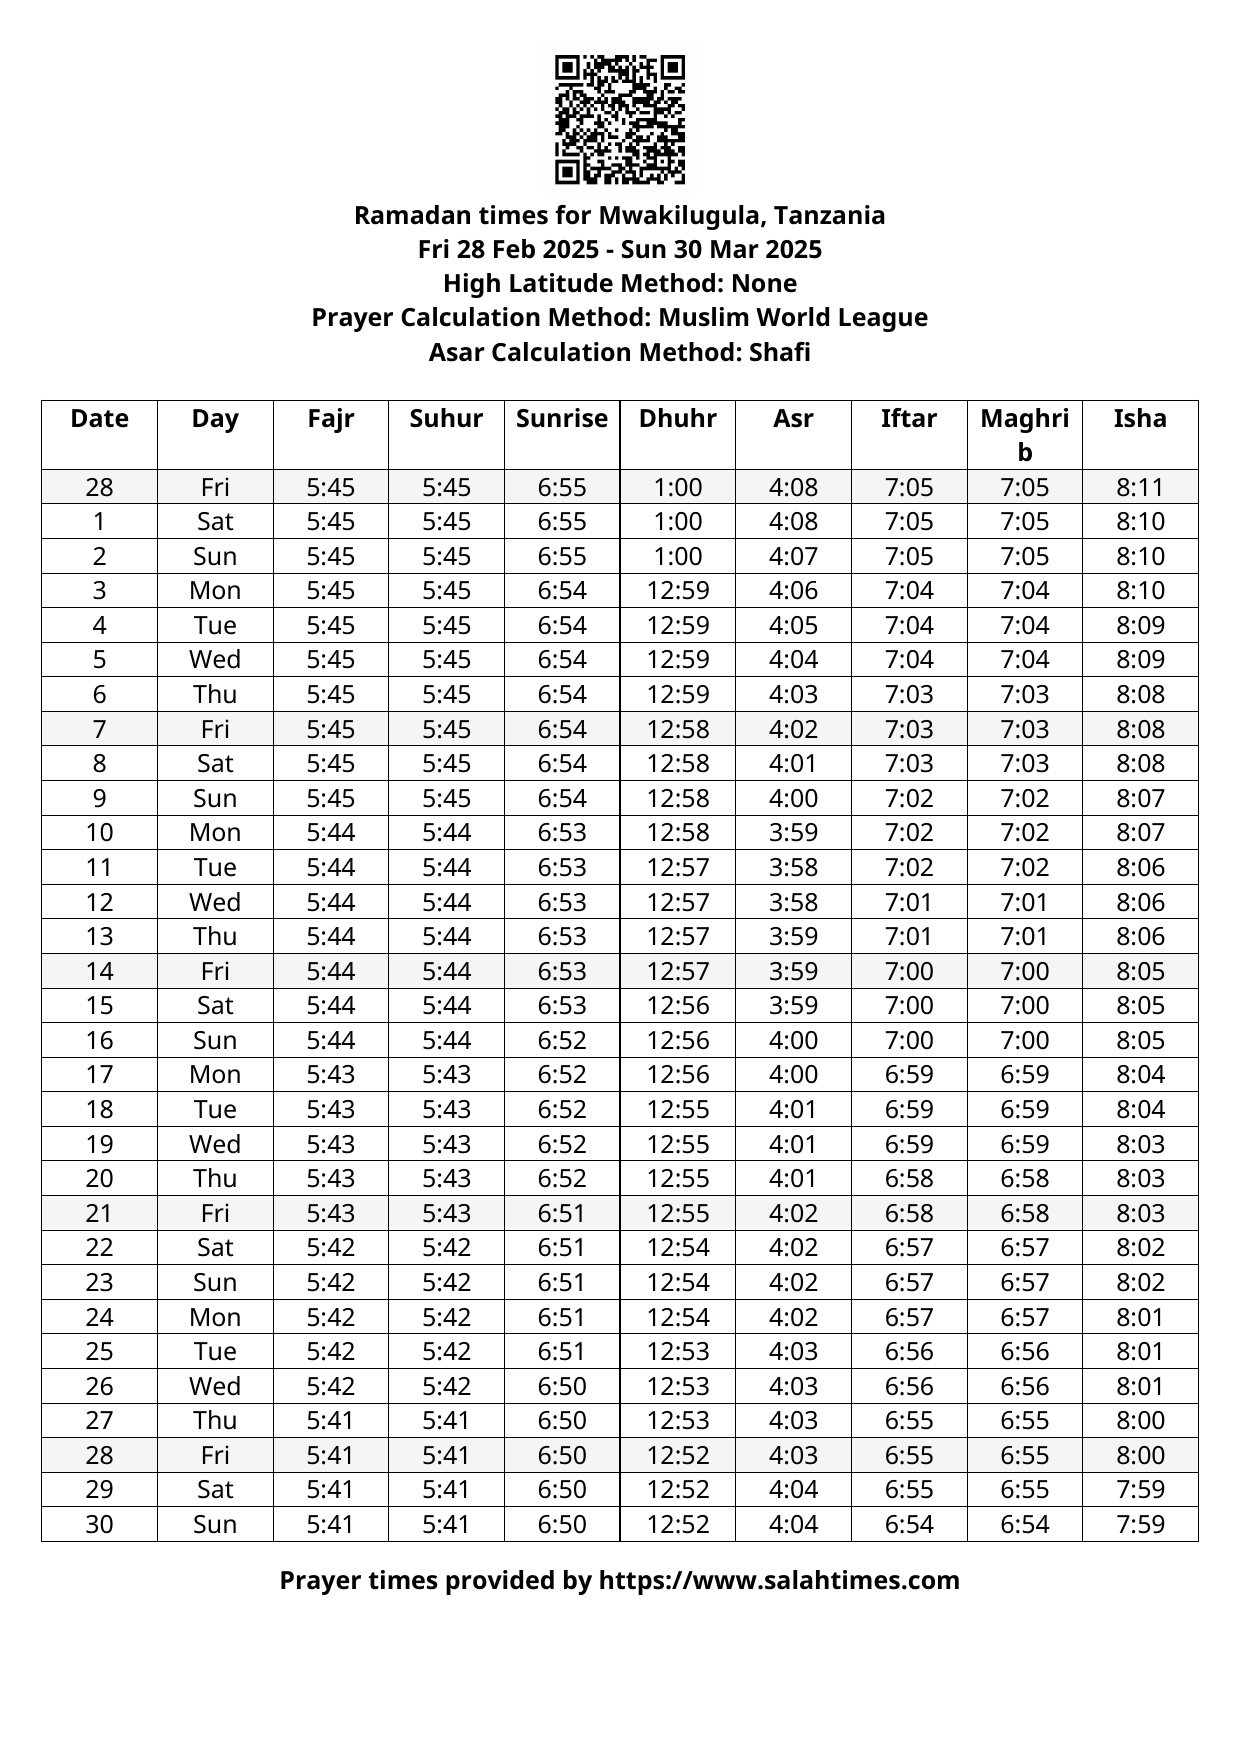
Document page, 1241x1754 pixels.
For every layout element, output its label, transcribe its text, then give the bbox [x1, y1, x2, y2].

table_cell 4:03 [736, 1438, 851, 1472]
table_cell 6:56 [852, 1334, 967, 1368]
table_cell 4:02 [736, 1300, 851, 1333]
table_cell 3 [42, 574, 157, 607]
table_cell 4:00 [736, 1058, 851, 1091]
table_cell 5:44 [389, 954, 504, 987]
table_cell 1:00 [621, 539, 735, 572]
table_cell 4:02 [736, 1196, 851, 1229]
table_cell 7:00 [968, 1023, 1082, 1057]
table_cell 9 [42, 781, 157, 814]
table_cell 5:41 [389, 1438, 504, 1472]
table_cell 6:57 [852, 1231, 967, 1264]
table_cell 8:04 [1083, 1058, 1198, 1091]
table_cell 5:44 [389, 919, 504, 953]
table_cell 12:56 [621, 989, 735, 1022]
table_cell 5:45 [274, 539, 388, 572]
table_cell 6:59 [968, 1127, 1082, 1160]
table_cell 6:55 [852, 1404, 967, 1437]
table_cell 8:05 [1083, 1023, 1198, 1057]
table_cell 5:42 [274, 1231, 388, 1264]
text Prayer times provided by https://www.salahtimes.com [42, 1563, 1198, 1597]
table_cell 5:45 [389, 712, 504, 745]
text High Latitude Method: None [42, 266, 1198, 300]
table_cell 16 [42, 1023, 157, 1057]
table_cell 5:42 [274, 1369, 388, 1402]
table_cell 6:55 [505, 470, 619, 503]
table_cell 4:03 [736, 1369, 851, 1402]
table_cell 5:45 [389, 470, 504, 503]
table_cell 12:54 [621, 1265, 735, 1299]
table_header Fajr [274, 401, 388, 469]
table_cell 5:42 [274, 1334, 388, 1368]
table_cell 4:00 [736, 1023, 851, 1057]
table_cell 8:07 [1083, 781, 1198, 814]
table_cell 12:57 [621, 919, 735, 953]
table_cell 5:45 [274, 608, 388, 642]
table_cell Fri [158, 1438, 273, 1472]
table_cell 6:54 [505, 643, 619, 676]
table_cell 7:05 [852, 504, 967, 538]
table_cell Sun [158, 1507, 273, 1541]
table_cell 6:53 [505, 919, 619, 953]
table_cell Sat [158, 504, 273, 538]
table_cell Thu [158, 677, 273, 711]
table_cell 7:05 [852, 470, 967, 503]
table_cell 14 [42, 954, 157, 987]
table_cell 12:59 [621, 608, 735, 642]
table_cell 5:44 [389, 850, 504, 884]
table_cell Thu [158, 1404, 273, 1437]
table_cell 12:56 [621, 1058, 735, 1091]
table_cell 5:45 [274, 643, 388, 676]
table_cell 11 [42, 850, 157, 884]
table_cell 8:08 [1083, 746, 1198, 780]
table_cell 12:57 [621, 850, 735, 884]
table_cell 12:53 [621, 1334, 735, 1368]
table_cell 8:09 [1083, 608, 1198, 642]
table_cell 7 [42, 712, 157, 745]
table_cell 6:54 [852, 1507, 967, 1541]
table_cell 3:58 [736, 850, 851, 884]
table_cell 5:44 [274, 989, 388, 1022]
table_cell 5:42 [389, 1334, 504, 1368]
table_cell 6:59 [852, 1092, 967, 1126]
table_header Asr [736, 401, 851, 469]
table_cell 6:59 [852, 1127, 967, 1160]
table_cell 5:41 [274, 1473, 388, 1506]
table_cell 12:53 [621, 1404, 735, 1437]
text Asar Calculation Method: Shafi [42, 334, 1198, 368]
table_cell 4:05 [736, 608, 851, 642]
table_cell 7:01 [968, 885, 1082, 918]
table_cell 6:52 [505, 1161, 619, 1195]
table_cell 3:59 [736, 989, 851, 1022]
table_cell 15 [42, 989, 157, 1022]
table_cell Wed [158, 643, 273, 676]
table_cell 7:02 [968, 781, 1082, 814]
table_cell 12:52 [621, 1507, 735, 1541]
table_cell 5:45 [274, 470, 388, 503]
table_cell 6:54 [505, 608, 619, 642]
table_cell 7:02 [852, 781, 967, 814]
table_cell 6:52 [505, 1092, 619, 1126]
table_cell 7:00 [852, 1023, 967, 1057]
table_cell 8:01 [1083, 1300, 1198, 1333]
table_cell 6 [42, 677, 157, 711]
table_cell 12:58 [621, 781, 735, 814]
table_cell 7:05 [852, 539, 967, 572]
table_cell 5:44 [389, 885, 504, 918]
table_cell 6:52 [505, 1058, 619, 1091]
table_cell 4:03 [736, 1404, 851, 1437]
table_cell 7:02 [968, 850, 1082, 884]
table_cell Tue [158, 850, 273, 884]
text Fri 28 Feb 2025 - Sun 30 Mar 2025 [42, 232, 1198, 266]
table_cell 5:45 [389, 539, 504, 572]
table_cell 12:55 [621, 1196, 735, 1229]
table_cell 8:05 [1083, 954, 1198, 987]
table_cell Tue [158, 608, 273, 642]
table_cell 8:05 [1083, 989, 1198, 1022]
table_cell 5:44 [389, 816, 504, 849]
table_cell Tue [158, 1092, 273, 1126]
table_cell 8:10 [1083, 539, 1198, 572]
table_cell Mon [158, 574, 273, 607]
table_cell 5:41 [389, 1507, 504, 1541]
table_cell 4:03 [736, 677, 851, 711]
table_cell 4 [42, 608, 157, 642]
table_cell 7:04 [968, 608, 1082, 642]
table_cell 4:01 [736, 746, 851, 780]
table_cell 25 [42, 1334, 157, 1368]
table_cell 6:55 [505, 504, 619, 538]
table_cell 8 [42, 746, 157, 780]
table_cell 5:42 [389, 1300, 504, 1333]
table_cell 6:56 [968, 1334, 1082, 1368]
table_cell 4:04 [736, 1507, 851, 1541]
table_cell 4:08 [736, 470, 851, 503]
table_cell 1:00 [621, 504, 735, 538]
table_cell Wed [158, 1127, 273, 1160]
table_cell 6:55 [852, 1473, 967, 1506]
table_cell 6:54 [505, 746, 619, 780]
table_cell 6:51 [505, 1196, 619, 1229]
table_cell 6:55 [968, 1438, 1082, 1472]
table_cell 5:45 [274, 504, 388, 538]
table_cell 7:00 [852, 989, 967, 1022]
table_cell 8:09 [1083, 643, 1198, 676]
table_cell 7:00 [968, 954, 1082, 987]
table_cell 4:07 [736, 539, 851, 572]
table_cell 12:52 [621, 1438, 735, 1472]
table_cell 7:04 [968, 643, 1082, 676]
table_cell 7:03 [968, 712, 1082, 745]
table_cell 6:51 [505, 1265, 619, 1299]
table_cell 5:41 [389, 1404, 504, 1437]
table_cell 12:59 [621, 677, 735, 711]
table_cell 6:53 [505, 885, 619, 918]
table_cell 8:07 [1083, 816, 1198, 849]
table_cell 5:42 [389, 1231, 504, 1264]
table_cell 28 [42, 470, 157, 503]
table_cell 5:43 [274, 1196, 388, 1229]
table_cell 12 [42, 885, 157, 918]
table_header Sunrise [505, 401, 619, 469]
table_cell 5:45 [389, 781, 504, 814]
table_cell 5:45 [274, 712, 388, 745]
table_cell 7:59 [1083, 1507, 1198, 1541]
table_cell 6:57 [968, 1300, 1082, 1333]
table_cell 5:45 [274, 781, 388, 814]
table_cell 7:01 [968, 919, 1082, 953]
table_cell 12:54 [621, 1231, 735, 1264]
table_cell 5:44 [274, 954, 388, 987]
table_cell 6:53 [505, 816, 619, 849]
table_cell 6:54 [505, 781, 619, 814]
table_cell 5:42 [274, 1265, 388, 1299]
table_cell Sun [158, 539, 273, 572]
table_cell 27 [42, 1404, 157, 1437]
table_cell 8:06 [1083, 919, 1198, 953]
table_cell 12:54 [621, 1300, 735, 1333]
table_cell Thu [158, 1161, 273, 1195]
table_cell Mon [158, 1300, 273, 1333]
table_cell 8:00 [1083, 1438, 1198, 1472]
table_cell 5:45 [389, 504, 504, 538]
table_cell 6:53 [505, 954, 619, 987]
table_cell 6:53 [505, 850, 619, 884]
table_cell 5:43 [389, 1196, 504, 1229]
table_cell 8:06 [1083, 885, 1198, 918]
table_cell 6:58 [968, 1161, 1082, 1195]
table_cell 7:02 [968, 816, 1082, 849]
table_cell 6:52 [505, 1127, 619, 1160]
table_cell 13 [42, 919, 157, 953]
table_cell 7:02 [852, 850, 967, 884]
table_cell 4:02 [736, 712, 851, 745]
table_cell 7:04 [852, 608, 967, 642]
table_cell 5:42 [389, 1265, 504, 1299]
table_cell 30 [42, 1507, 157, 1541]
table_cell 6:55 [968, 1473, 1082, 1506]
table_cell 12:56 [621, 1023, 735, 1057]
table_cell 2 [42, 539, 157, 572]
table_cell 5:44 [274, 850, 388, 884]
table_cell 8:10 [1083, 574, 1198, 607]
table_cell 5:43 [274, 1161, 388, 1195]
table_cell 6:54 [968, 1507, 1082, 1541]
table_cell 12:58 [621, 746, 735, 780]
table_cell 7:03 [968, 746, 1082, 780]
table_cell 1:00 [621, 470, 735, 503]
text Prayer Calculation Method: Muslim World League [42, 300, 1198, 334]
table_cell 5:45 [274, 677, 388, 711]
table_cell 8:04 [1083, 1092, 1198, 1126]
table_cell 6:59 [968, 1058, 1082, 1091]
table_cell 5:45 [389, 643, 504, 676]
table_cell 21 [42, 1196, 157, 1229]
table_cell 8:11 [1083, 470, 1198, 503]
table_cell Fri [158, 470, 273, 503]
table_cell 6:58 [968, 1196, 1082, 1229]
table_header Suhur [389, 401, 504, 469]
table_cell 5:41 [274, 1438, 388, 1472]
table_cell Tue [158, 1334, 273, 1368]
table_cell 8:02 [1083, 1265, 1198, 1299]
table_cell 7:05 [968, 504, 1082, 538]
table_cell 19 [42, 1127, 157, 1160]
table_cell 6:54 [505, 712, 619, 745]
table_cell 6:50 [505, 1438, 619, 1472]
table_cell 5:44 [274, 919, 388, 953]
table_cell 5:43 [389, 1127, 504, 1160]
table_cell 6:51 [505, 1231, 619, 1264]
table_cell 29 [42, 1473, 157, 1506]
table_cell 7:00 [852, 954, 967, 987]
table_cell 4:01 [736, 1161, 851, 1195]
table_cell 6:54 [505, 574, 619, 607]
table_cell 7:04 [968, 574, 1082, 607]
table_cell 4:02 [736, 1231, 851, 1264]
table_cell Mon [158, 1058, 273, 1091]
table_cell 4:06 [736, 574, 851, 607]
table_cell 18 [42, 1092, 157, 1126]
table_cell 3:59 [736, 954, 851, 987]
table_cell 6:50 [505, 1473, 619, 1506]
table_cell 28 [42, 1438, 157, 1472]
table_header Day [158, 401, 273, 469]
table_cell Sat [158, 746, 273, 780]
table_cell Sun [158, 781, 273, 814]
table_cell 5:45 [274, 574, 388, 607]
table_cell Wed [158, 1369, 273, 1402]
table_cell Mon [158, 816, 273, 849]
table_cell 4:00 [736, 781, 851, 814]
table_cell 12:52 [621, 1473, 735, 1506]
table_cell 6:50 [505, 1404, 619, 1437]
table_cell 12:57 [621, 885, 735, 918]
table_cell 6:57 [968, 1231, 1082, 1264]
table_cell 6:57 [852, 1265, 967, 1299]
table_header Maghrib [968, 401, 1082, 469]
table_cell 5:42 [389, 1369, 504, 1402]
table_cell 12:58 [621, 816, 735, 849]
table_cell 6:51 [505, 1334, 619, 1368]
table_cell 5:44 [274, 816, 388, 849]
table_cell 5:44 [274, 1023, 388, 1057]
table_cell 6:54 [505, 677, 619, 711]
table_cell 17 [42, 1058, 157, 1091]
table_cell 12:53 [621, 1369, 735, 1402]
table_cell 7:05 [968, 470, 1082, 503]
table_cell 8:01 [1083, 1334, 1198, 1368]
table_cell 5:42 [274, 1300, 388, 1333]
table_cell 4:03 [736, 1334, 851, 1368]
table_cell Sat [158, 989, 273, 1022]
table_cell 6:59 [968, 1092, 1082, 1126]
table_cell 6:56 [852, 1369, 967, 1402]
table_cell 8:03 [1083, 1127, 1198, 1160]
table_cell Fri [158, 954, 273, 987]
table_cell 7:03 [852, 677, 967, 711]
table_cell 6:50 [505, 1507, 619, 1541]
table_cell 3:58 [736, 885, 851, 918]
table_cell 4:01 [736, 1127, 851, 1160]
table_cell 24 [42, 1300, 157, 1333]
table_cell 4:04 [736, 1473, 851, 1506]
table_cell 5:43 [274, 1127, 388, 1160]
table_cell 4:02 [736, 1265, 851, 1299]
table_cell 8:08 [1083, 677, 1198, 711]
table_cell 7:05 [968, 539, 1082, 572]
table_cell 6:50 [505, 1369, 619, 1402]
table_cell 8:08 [1083, 712, 1198, 745]
table_cell 12:59 [621, 574, 735, 607]
table_cell 22 [42, 1231, 157, 1264]
table_cell 12:55 [621, 1161, 735, 1195]
table_cell 5:43 [389, 1161, 504, 1195]
table_cell 12:58 [621, 712, 735, 745]
table_cell Thu [158, 919, 273, 953]
table_cell 8:00 [1083, 1404, 1198, 1437]
table_cell 5:43 [389, 1058, 504, 1091]
table_header Dhuhr [621, 401, 735, 469]
table_header Iftar [852, 401, 967, 469]
table_cell 5:41 [389, 1473, 504, 1506]
table_header Date [42, 401, 157, 469]
table_cell 5:45 [389, 677, 504, 711]
table_cell 5:45 [389, 608, 504, 642]
table_cell Fri [158, 712, 273, 745]
table_cell 6:59 [852, 1058, 967, 1091]
table_cell Fri [158, 1196, 273, 1229]
table_cell Sun [158, 1023, 273, 1057]
table_cell 7:02 [852, 816, 967, 849]
table_cell 8:03 [1083, 1161, 1198, 1195]
table_cell 6:51 [505, 1300, 619, 1333]
table_header Isha [1083, 401, 1198, 469]
table_cell 6:58 [852, 1196, 967, 1229]
table_cell 7:59 [1083, 1473, 1198, 1506]
table_cell 4:08 [736, 504, 851, 538]
table_cell 3:59 [736, 816, 851, 849]
table_cell 6:55 [852, 1438, 967, 1472]
table_cell 5:44 [389, 989, 504, 1022]
table_cell 6:58 [852, 1161, 967, 1195]
table_cell 20 [42, 1161, 157, 1195]
table_cell 5 [42, 643, 157, 676]
table_cell 5:44 [274, 885, 388, 918]
table_cell Wed [158, 885, 273, 918]
table_cell 6:57 [852, 1300, 967, 1333]
picture [542, 41, 699, 198]
table_cell Sat [158, 1231, 273, 1264]
table_cell 7:03 [968, 677, 1082, 711]
table_cell 23 [42, 1265, 157, 1299]
table_cell 8:02 [1083, 1231, 1198, 1264]
table_cell 5:41 [274, 1404, 388, 1437]
table_cell 5:43 [389, 1092, 504, 1126]
table_cell 5:45 [389, 746, 504, 780]
table_cell 12:55 [621, 1127, 735, 1160]
table_cell Sun [158, 1265, 273, 1299]
table_cell 6:56 [968, 1369, 1082, 1402]
table_cell 4:04 [736, 643, 851, 676]
table_cell 4:01 [736, 1092, 851, 1126]
table_cell 1 [42, 504, 157, 538]
text Ramadan times for Mwakilugula, Tanzania [42, 198, 1198, 232]
table_cell 6:57 [968, 1265, 1082, 1299]
table_cell 12:57 [621, 954, 735, 987]
table_cell 6:55 [968, 1404, 1082, 1437]
table_cell 5:43 [274, 1058, 388, 1091]
table_cell 6:53 [505, 989, 619, 1022]
table_cell Sat [158, 1473, 273, 1506]
table_cell 5:45 [389, 574, 504, 607]
table_cell 7:03 [852, 712, 967, 745]
table_cell 10 [42, 816, 157, 849]
table_cell 7:01 [852, 885, 967, 918]
table_cell 7:00 [968, 989, 1082, 1022]
table_cell 12:55 [621, 1092, 735, 1126]
table_cell 5:43 [274, 1092, 388, 1126]
table_cell 5:41 [274, 1507, 388, 1541]
table_cell 12:59 [621, 643, 735, 676]
table_cell 5:44 [389, 1023, 504, 1057]
table_cell 7:04 [852, 574, 967, 607]
table_cell 8:01 [1083, 1369, 1198, 1402]
table_cell 8:06 [1083, 850, 1198, 884]
table_cell 6:52 [505, 1023, 619, 1057]
table_cell 7:01 [852, 919, 967, 953]
table_cell 8:03 [1083, 1196, 1198, 1229]
table_cell 8:10 [1083, 504, 1198, 538]
table_cell 5:45 [274, 746, 388, 780]
table_cell 26 [42, 1369, 157, 1402]
table_cell 7:04 [852, 643, 967, 676]
table_cell 6:55 [505, 539, 619, 572]
table_cell 3:59 [736, 919, 851, 953]
table_cell 7:03 [852, 746, 967, 780]
